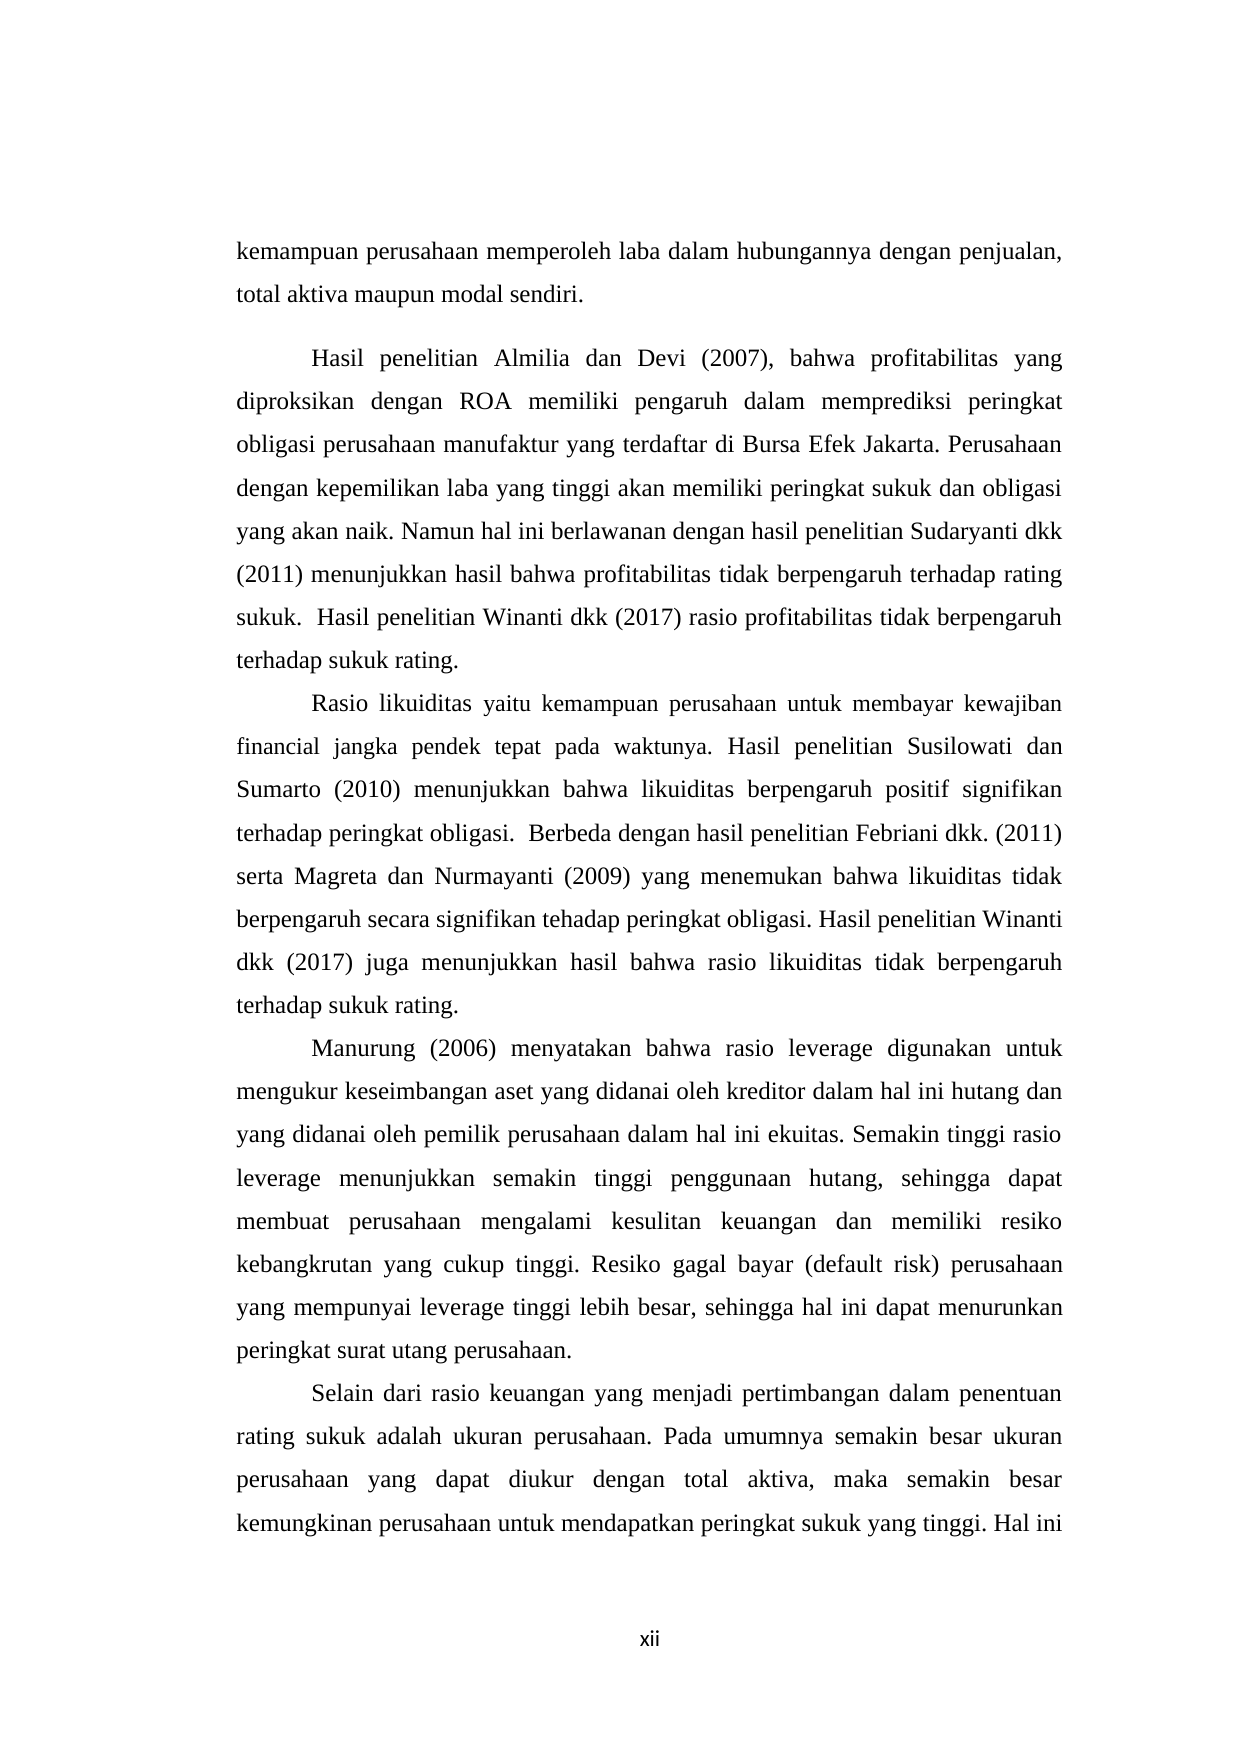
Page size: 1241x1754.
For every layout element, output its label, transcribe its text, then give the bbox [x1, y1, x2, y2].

text Manurung (2006) menyatakan bahwa rasio leverage digunakan untuk mengukur keseimbangan aset yang didanai oleh kreditor dalam hal ini hutang dan yang didanai oleh pemilik perusahaan dalam hal ini ekuitas. Semakin tinggi rasio leverage menunjukkan semakin tinggi penggunaan hutang, sehingga dapat membuat perusahaan mengalami kesulitan keuangan dan memiliki resiko kebangkrutan yang cukup tinggi. Resiko gagal bayar (default risk) perusahaan yang mempunyai leverage tinggi lebih besar, sehingga hal ini dapat menurunkan peringkat surat utang perusahaan. [236, 1033, 1063, 1364]
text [236, 236, 1063, 308]
text Rasio likuiditas yaitu kemampuan perusahaan untuk membayar kewajiban financial jangka pendek tepat pada waktunya. Hasil penelitian Susilowati dan Sumarto (2010) menunjukkan bahwa likuiditas berpengaruh positif signifikan terhadap peringkat obligasi. Berbeda dengan hasil penelitian Febriani dkk. (2011) serta Magreta dan Nurmayanti (2009) yang menemukan bahwa likuiditas tidak berpengaruh secara signifikan tehadap peringkat obligasi. Hasil penelitian Winanti dkk (2017) juga menunjukkan hasil bahwa rasio likuiditas tidak berpengaruh terhadap sukuk rating. [236, 688, 1063, 1019]
text Hasil penelitian Almilia dan Devi (2007), bahwa profitabilitas yang diproksikan dengan ROA memiliki pengaruh dalam memprediksi peringkat obligasi perusahaan manufaktur yang terdaftar di Bursa Efek Jakarta. Perusahaan dengan kepemilikan laba yang tinggi akan memiliki peringkat sukuk dan obligasi yang akan naik. Namun hal ini berlawanan dengan hasil penelitian Sudaryanti dkk (2011) menunjukkan hasil bahwa profitabilitas tidak berpengaruh terhadap rating sukuk. Hasil penelitian Winanti dkk (2017) rasio profitabilitas tidak berpengaruh terhadap sukuk rating. [236, 343, 1063, 674]
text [236, 1378, 1063, 1536]
